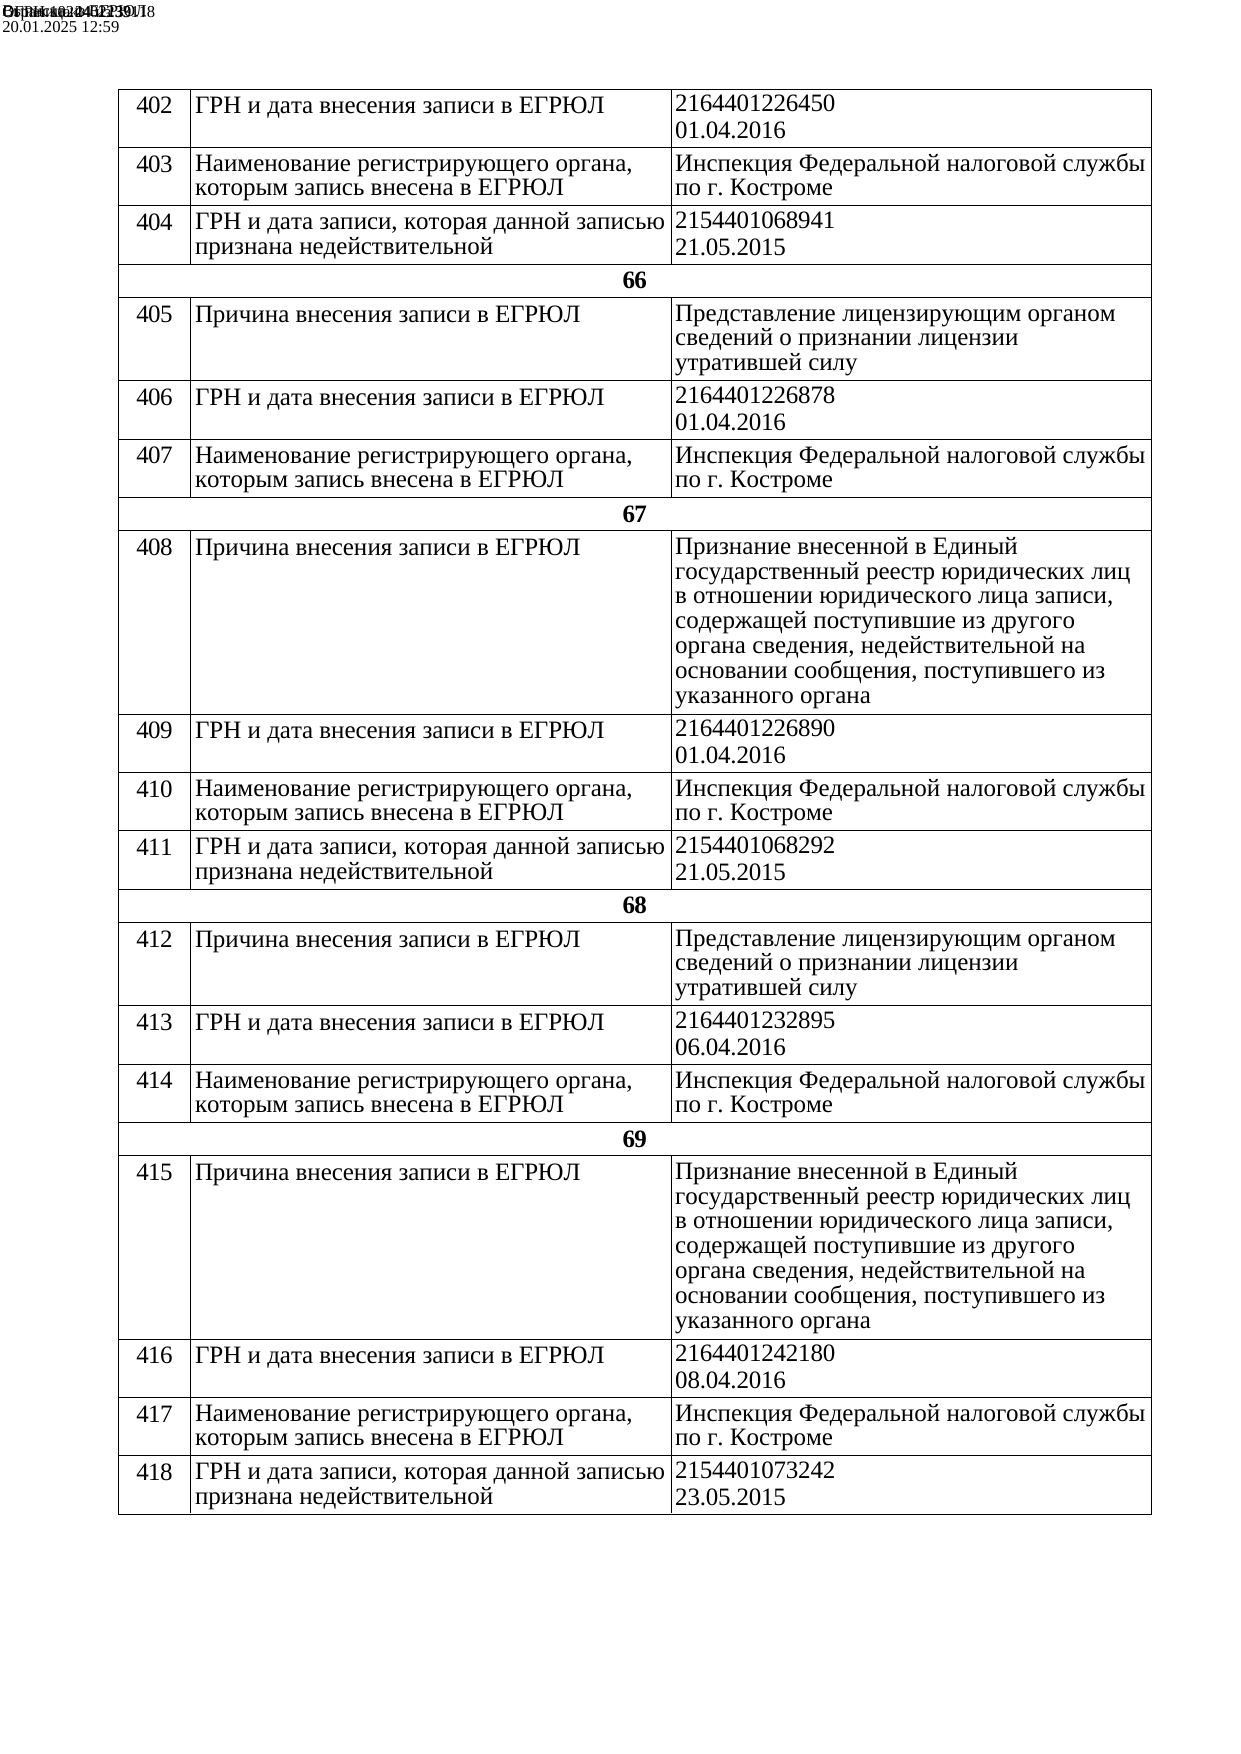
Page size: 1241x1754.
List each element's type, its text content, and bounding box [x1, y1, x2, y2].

table_cell Наименование регистрирующего органа, которым запись внесена в ЕГРЮЛ [191, 1398, 671, 1455]
table_cell Инспекция Федеральной налоговой службы по г. Костроме [672, 1065, 1151, 1122]
table_cell 406 [119, 381, 190, 438]
table_cell 418 [119, 1456, 190, 1513]
table_cell Представление лицензирующим органом сведений о признании лицензии утратившей силу [672, 923, 1151, 1005]
table_cell Наименование регистрирующего органа, которым запись внесена в ЕГРЮЛ [191, 148, 671, 205]
table_cell 408 [119, 531, 190, 713]
table_cell 416 [119, 1340, 190, 1397]
table_cell Наименование регистрирующего органа, которым запись внесена в ЕГРЮЛ [191, 440, 671, 497]
table_cell ГРН и дата записи, которая данной записью признана недействительной [191, 831, 671, 888]
table_cell 411 [119, 831, 190, 888]
table_cell 2154401068292 21.05.2015 [672, 831, 1151, 888]
table_cell Причина внесения записи в ЕГРЮЛ [191, 1156, 671, 1338]
table_cell 405 [119, 298, 190, 380]
table_cell 410 [119, 773, 190, 830]
table_cell Представление лицензирующим органом сведений о признании лицензии утратившей силу [672, 298, 1151, 380]
table_cell 2154401073242 23.05.2015 [672, 1456, 1151, 1513]
table_cell 412 [119, 923, 190, 1005]
table_cell 417 [119, 1398, 190, 1455]
table_header 402 [119, 90, 190, 147]
table_cell 2164401226878 01.04.2016 [672, 381, 1151, 438]
table_cell ГРН и дата записи, которая данной записью признана недействительной [191, 1456, 671, 1513]
table_cell 415 [119, 1156, 190, 1338]
table_cell Признание внесенной в Единый государственный реестр юридических лиц в отношении юридического лица записи, содержащей поступившие из другого органа сведения, недействительной на основании сообщения, поступившего из указанного органа [672, 1156, 1151, 1338]
table_cell Наименование регистрирующего органа, которым запись внесена в ЕГРЮЛ [191, 1065, 671, 1122]
table_cell 2154401068941 21.05.2015 [672, 206, 1151, 263]
table_cell ГРН и дата внесения записи в ЕГРЮЛ [191, 381, 671, 438]
table_cell 413 [119, 1006, 190, 1063]
table_cell Причина внесения записи в ЕГРЮЛ [191, 923, 671, 1005]
table_cell Наименование регистрирующего органа, которым запись внесена в ЕГРЮЛ [191, 773, 671, 830]
table_cell Признание внесенной в Единый государственный реестр юридических лиц в отношении юридического лица записи, содержащей поступившие из другого органа сведения, недействительной на основании сообщения, поступившего из указанного органа [672, 531, 1151, 713]
table_cell Инспекция Федеральной налоговой службы по г. Костроме [672, 148, 1151, 205]
table_cell 409 [119, 715, 190, 772]
table_header 2164401226450 01.04.2016 [672, 90, 1151, 147]
table_cell ГРН и дата внесения записи в ЕГРЮЛ [191, 1340, 671, 1397]
table_cell 414 [119, 1065, 190, 1122]
table_cell 66 [119, 265, 1151, 297]
table_header ГРН и дата внесения записи в ЕГРЮЛ [191, 90, 671, 147]
table_cell Причина внесения записи в ЕГРЮЛ [191, 531, 671, 713]
table_cell Инспекция Федеральной налоговой службы по г. Костроме [672, 440, 1151, 497]
table_cell 2164401242180 08.04.2016 [672, 1340, 1151, 1397]
table_cell 67 [119, 498, 1151, 530]
table_cell 68 [119, 890, 1151, 922]
table_cell ГРН и дата внесения записи в ЕГРЮЛ [191, 1006, 671, 1063]
table_cell ГРН и дата записи, которая данной записью признана недействительной [191, 206, 671, 263]
table_cell Инспекция Федеральной налоговой службы по г. Костроме [672, 1398, 1151, 1455]
table_cell 404 [119, 206, 190, 263]
table_cell ГРН и дата внесения записи в ЕГРЮЛ [191, 715, 671, 772]
table_cell 2164401226890 01.04.2016 [672, 715, 1151, 772]
table_cell Инспекция Федеральной налоговой службы по г. Костроме [672, 773, 1151, 830]
table_cell Причина внесения записи в ЕГРЮЛ [191, 298, 671, 380]
table_cell 2164401232895 06.04.2016 [672, 1006, 1151, 1063]
table_cell 403 [119, 148, 190, 205]
table_cell 69 [119, 1123, 1151, 1155]
table_cell 407 [119, 440, 190, 497]
